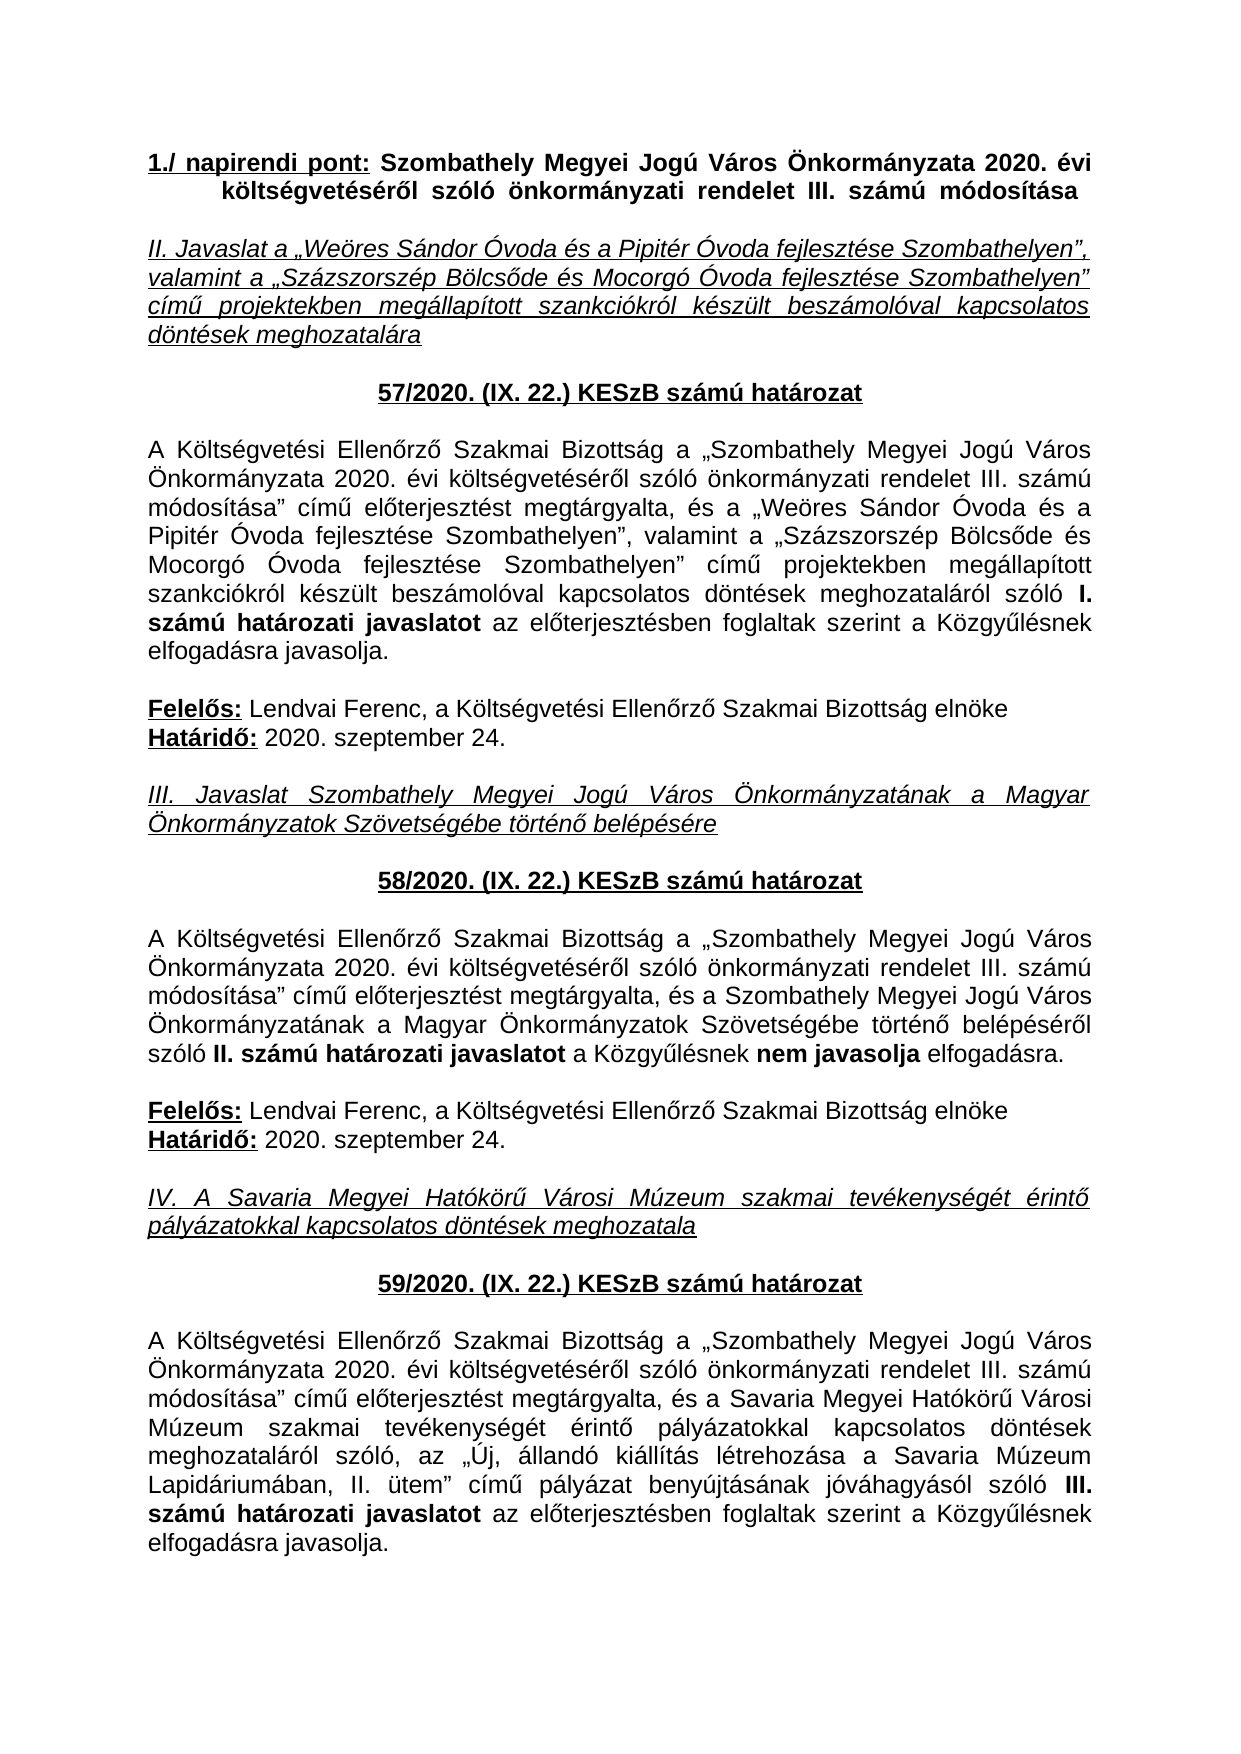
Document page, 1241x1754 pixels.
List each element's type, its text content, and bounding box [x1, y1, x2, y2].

list 1./ napirendi pont: Szombathely Megyei Jogú Város Önkormányzata 2020. évi költségvetéséről szóló önkormányzati rendelet III. számú módosítása [148, 148, 1093, 234]
text III. Javaslat Szombathely Megyei Jogú Város Önkormányzatának a Magyar Önkormányzatok Szövetségébe történő belépésére [148, 780, 1093, 838]
text A Költségvetési Ellenőrző Szakmai Bizottság a „Szombathely Megyei Jogú Város Önkormányzata 2020. évi költségvetéséről szóló önkormányzati rendelet III. számú módosítása” című előterjesztést megtárgyalta, és a Szombathely Megyei Jogú Város Önkormányzatának a Magyar Önkormányzatok Szövetségébe történő belépéséről szóló II. számú határozati javaslatot a Közgyűlésnek nem javasolja elfogadásra. [148, 924, 1093, 1068]
text A Költségvetési Ellenőrző Szakmai Bizottság a „Szombathely Megyei Jogú Város Önkormányzata 2020. évi költségvetéséről szóló önkormányzati rendelet III. számú módosítása” című előterjesztést megtárgyalta, és a Savaria Megyei Hatókörű Városi Múzeum szakmai tevékenységét érintő pályázatokkal kapcsolatos döntések meghozataláról szóló, az „Új, állandó kiállítás létrehozása a Savaria Múzeum Lapidáriumában, II. ütem” című pályázat benyújtásának jóváhagyásól szóló III. számú határozati javaslatot az előterjesztésben foglaltak szerint a Közgyűlésnek elfogadásra javasolja. [148, 1326, 1093, 1556]
text 59/2020. (IX. 22.) KESzB számú határozat [148, 1269, 1093, 1298]
text IV. A Savaria Megyei Hatókörű Városi Múzeum szakmai tevékenységét érintő pályázatokkal kapcsolatos döntések meghozatala [148, 1183, 1093, 1240]
text Felelős: Lendvai Ferenc, a Költségvetési Ellenőrző Szakmai Bizottság elnöke [148, 694, 1093, 723]
text II. Javaslat a „Weöres Sándor Óvoda és a Pipitér Óvoda fejlesztése Szombathelyen”, valamint a „Százszorszép Bölcsőde és Mocorgó Óvoda fejlesztése Szombathelyen” című projektekben megállapított szankciókról készült beszámolóval kapcsolatos döntések meghozatalára [148, 234, 1093, 349]
text Felelős: Lendvai Ferenc, a Költségvetési Ellenőrző Szakmai Bizottság elnöke [148, 1096, 1093, 1125]
text Határidő: 2020. szeptember 24. [148, 1125, 1093, 1154]
text A Költségvetési Ellenőrző Szakmai Bizottság a „Szombathely Megyei Jogú Város Önkormányzata 2020. évi költségvetéséről szóló önkormányzati rendelet III. számú módosítása” című előterjesztést megtárgyalta, és a „Weöres Sándor Óvoda és a Pipitér Óvoda fejlesztése Szombathelyen”, valamint a „Százszorszép Bölcsőde és Mocorgó Óvoda fejlesztése Szombathelyen” című projektekben megállapított szankciókról készült beszámolóval kapcsolatos döntések meghozataláról szóló I. számú határozati javaslatot az előterjesztésben foglaltak szerint a Közgyűlésnek elfogadásra javasolja. [148, 435, 1093, 665]
text Határidő: 2020. szeptember 24. [148, 723, 1093, 751]
text 57/2020. (IX. 22.) KESzB számú határozat [148, 378, 1093, 406]
text 58/2020. (IX. 22.) KESzB számú határozat [148, 866, 1093, 895]
